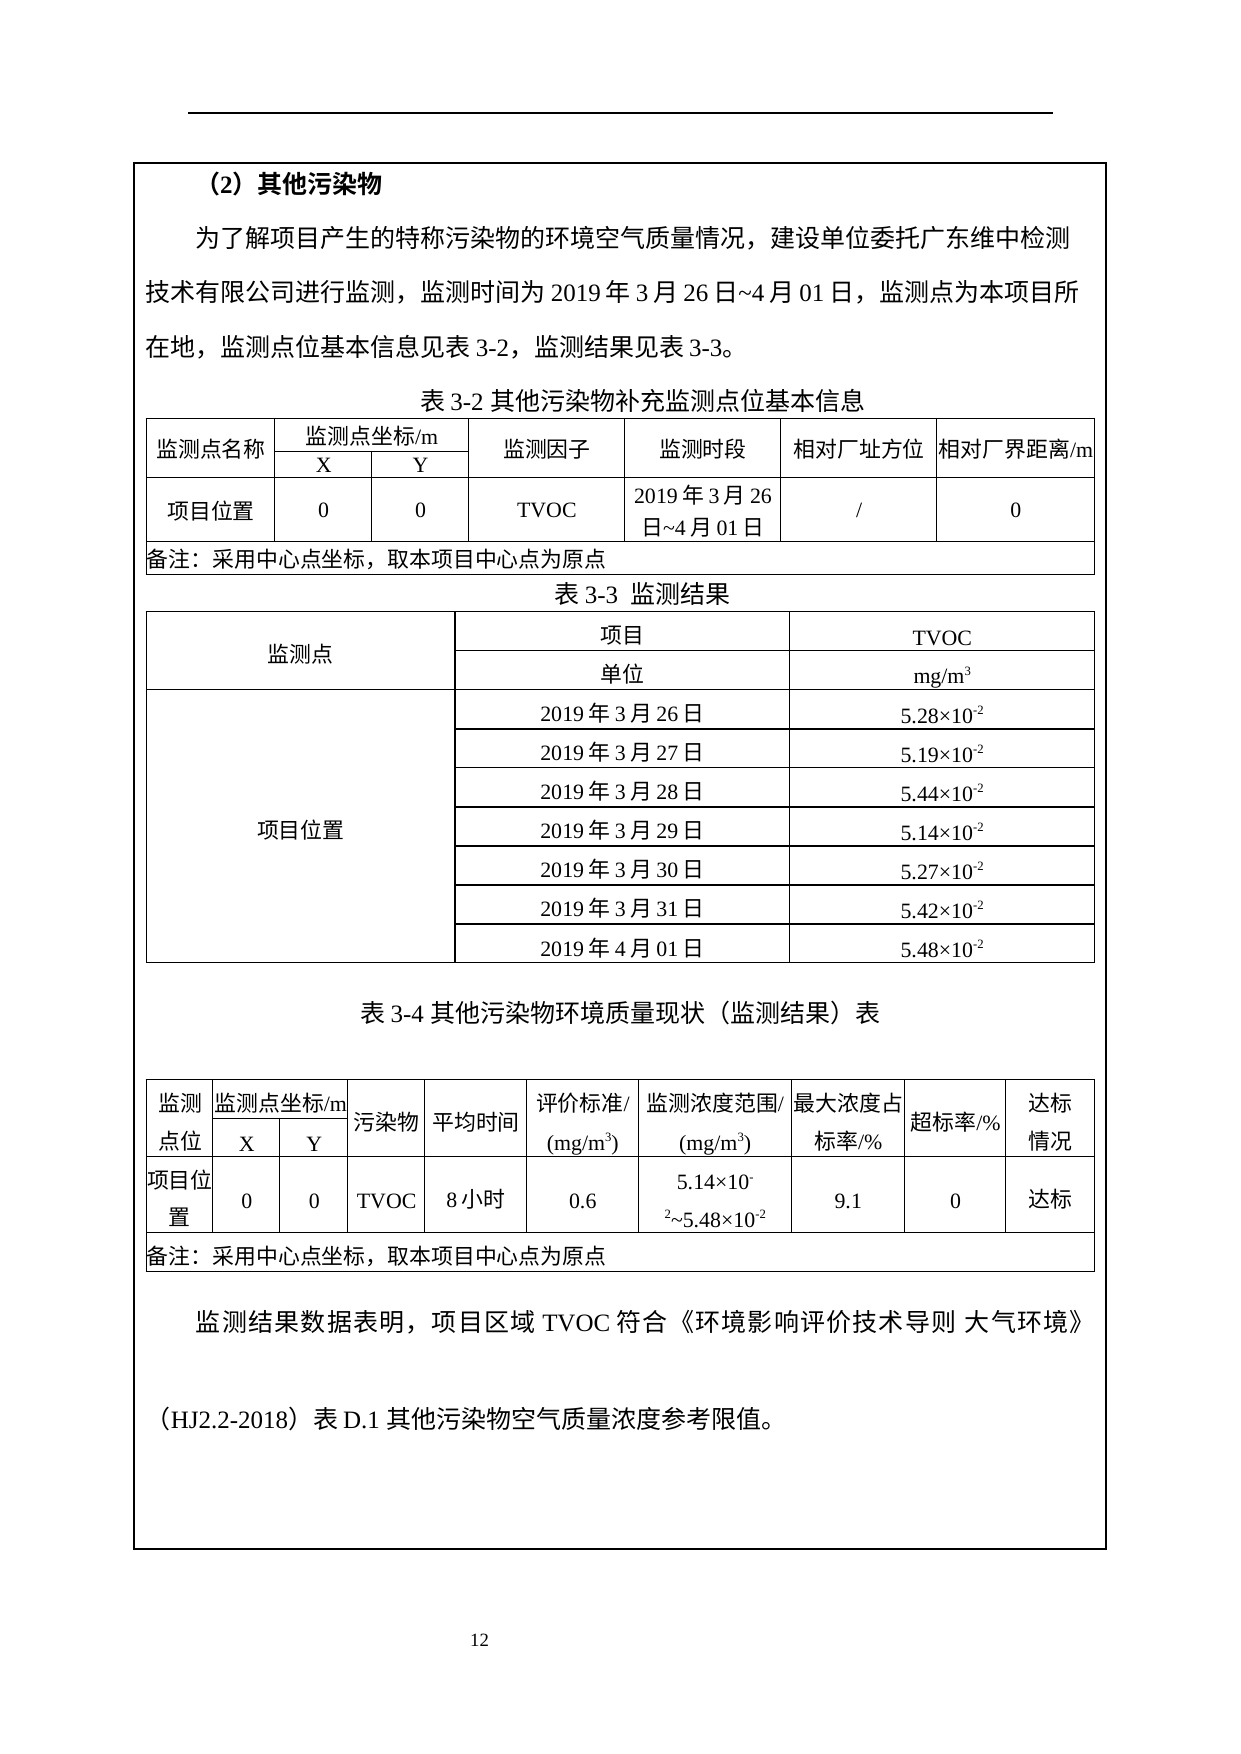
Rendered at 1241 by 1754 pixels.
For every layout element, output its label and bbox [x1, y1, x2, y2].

table_header [135, 164, 1105, 1548]
